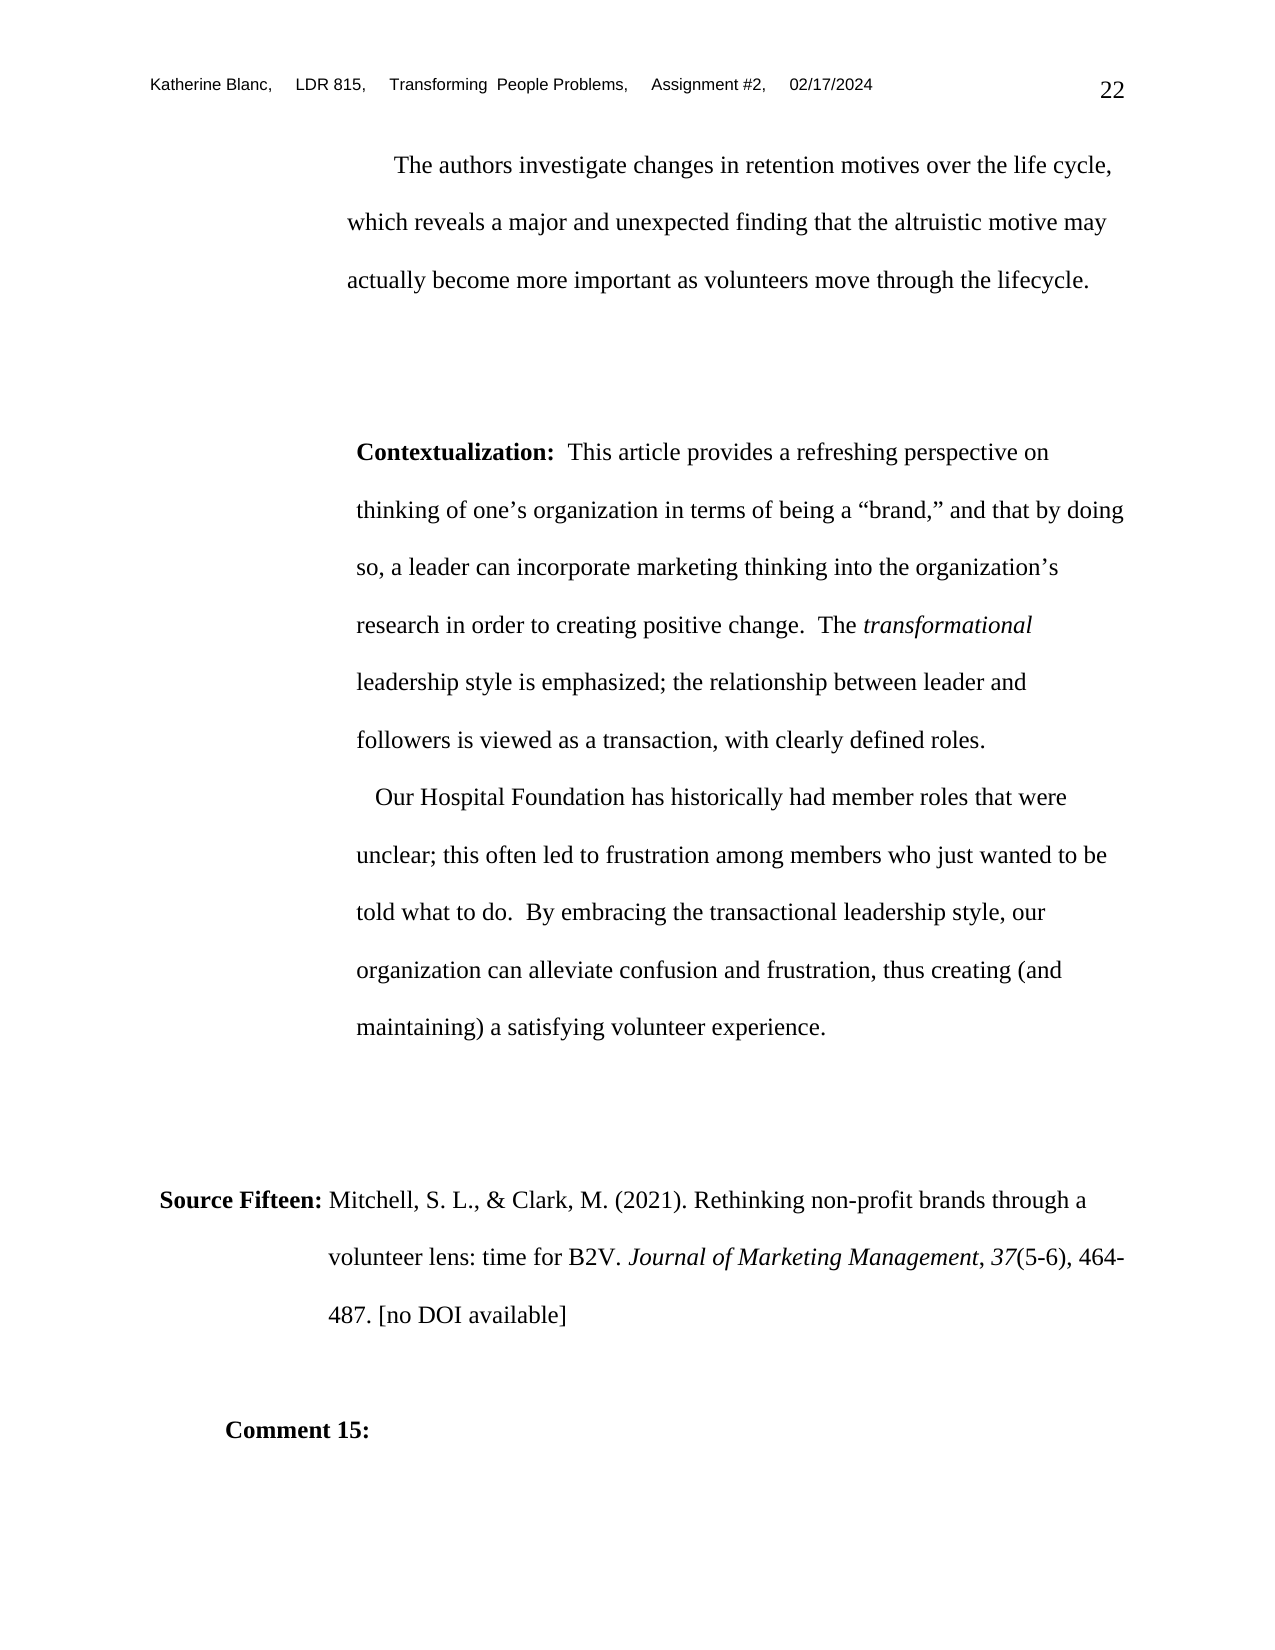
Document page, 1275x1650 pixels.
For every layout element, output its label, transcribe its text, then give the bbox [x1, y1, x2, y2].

text The authors investigate changes in retention motives over the life cycle, which reveals a major and unexpected finding that the altruistic motive may actually become more important as volunteers move through the lifecycle. [347, 150, 1125, 294]
text volunteer lens: time for B2V. Journal of Marketing Management, 37(5-6), 464-487. [no DOI available] [328, 1242, 1125, 1329]
text Source Fifteen: Mitchell, S. L., & Clark, M. (2021). Rethinking non-profit brands through a [159, 1185, 1125, 1214]
text Comment 15: [225, 1415, 1125, 1444]
text Our Hospital Foundation has historically had member roles that were unclear; this often led to frustration among members who just wanted to be told what to do. By embracing the transactional leadership style, our organization can alleviate confusion and frustration, thus creating (and maintaining) a satisfying volunteer experience. [356, 782, 1125, 1041]
text Contextualization: This article provides a refreshing perspective on thinking of one’s organization in terms of being a “brand,” and that by doing so, a leader can incorporate marketing thinking into the organization’s research in order to creating positive change. The transformational leadership style is emphasized; the relationship between leader and followers is viewed as a transaction, with clearly defined roles. [356, 437, 1125, 754]
